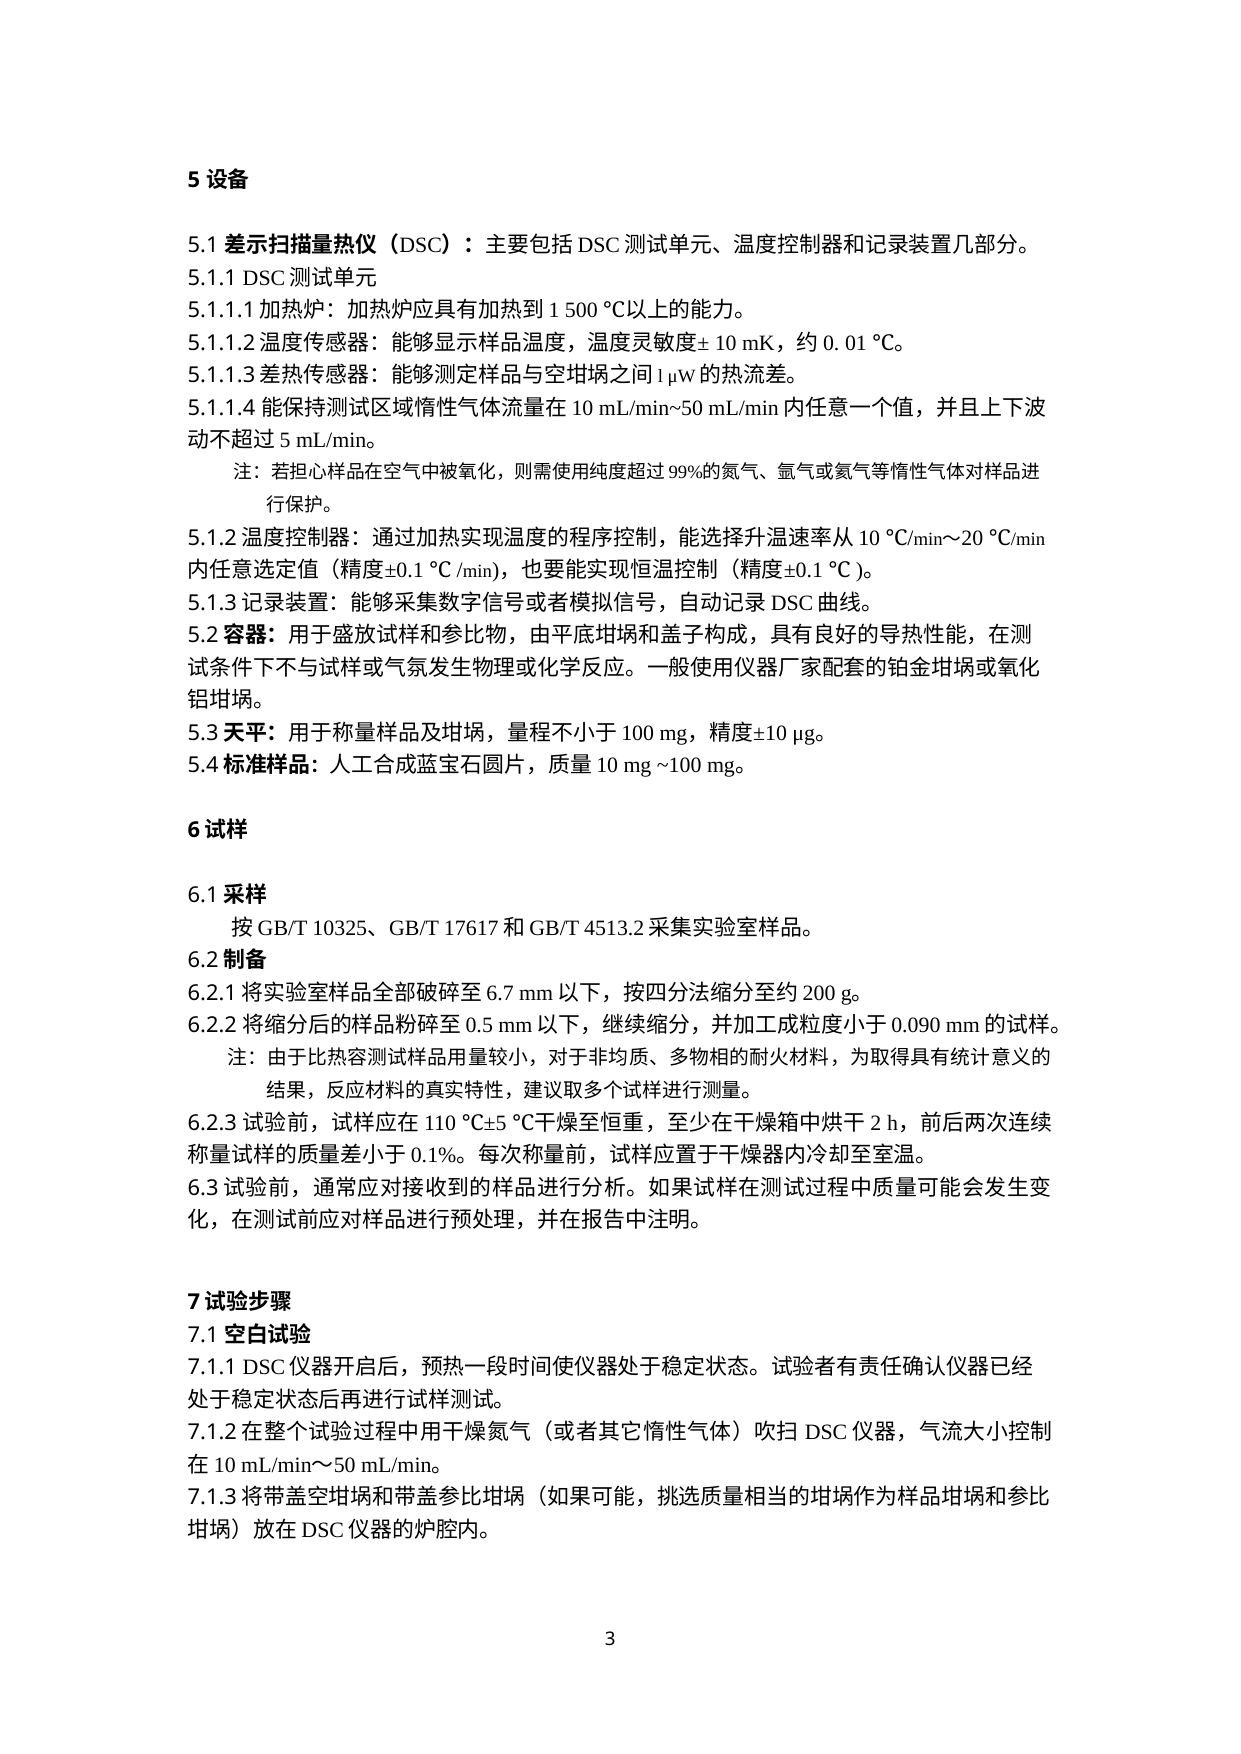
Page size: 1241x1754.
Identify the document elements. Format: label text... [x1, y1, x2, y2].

text 6.2.3 试验前，试样应在110 ℃±5 ℃干燥至恒重，至少在干燥箱中烘干2 h，前后两次连续称量试样的质量差小于0.1%。每次称量前，试样应置于干燥器内冷却至室温。 [187, 1104, 1053, 1169]
text 7.1 空白试验 [187, 1316, 1053, 1349]
text 5.1.1.1加热炉：加热炉应具有加热到1 500 ℃以上的能力。 [187, 292, 1053, 324]
text 7.1.3将带盖空坩埚和带盖参比坩埚（如果可能，挑选质量相当的坩埚作为样品坩埚和参比坩埚）放在DSC仪器的炉腔内。 [187, 1479, 1053, 1544]
text 5.1.1 DSC测试单元 [187, 259, 1053, 292]
text 5.1.1.2温度传感器：能够显示样品温度，温度灵敏度± 10 mK，约0. 01 ℃。 [187, 324, 1053, 357]
list 5.3天平：用于称量样品及坩埚，量程不小于100 mg，精度±10 μg。 [187, 714, 1053, 747]
text 5.1.3记录装置：能够采集数字信号或者模拟信号，自动记录DSC曲线。 [187, 584, 1053, 617]
text 动不超过5 mL/min。 [187, 422, 1053, 454]
text 5.2容器：用于盛放试样和参比物，由平底坩埚和盖子构成，具有良好的导热性能，在测试条件下不与试样或气氛发生物理或化学反应。一般使用仪器厂家配套的铂金坩埚或氧化铝坩埚。 [187, 617, 1053, 714]
text 注：若担心样品在空气中被氧化，则需使用纯度超过99%的氮气、氩气或氦气等惰性气体对样品进行保护。 [233, 454, 1053, 519]
text 按GB/T 10325、GB/T 17617和GB/T 4513.2采集实验室样品。 [187, 909, 1053, 942]
text 5.1.2温度控制器：通过加热实现温度的程序控制，能选择升温速率从10 ℃/min〜20 ℃/min内任意选定值（精度±0.1 ℃ /min)，也要能实现恒温控制（精度±0.1 ℃ )。 [187, 519, 1053, 584]
text 6.2制备 [187, 942, 1053, 974]
text 注：由于比热容测试样品用量较小，对于非均质、多物相的耐火材料，为取得具有统计意义的结果，反应材料的真实特性，建议取多个试样进行测量。 [227, 1039, 1053, 1104]
text 7试验步骤 [187, 1284, 1053, 1316]
text 5.4标准样品：人工合成蓝宝石圆片，质量10 mg ~100 mg。 [187, 747, 1053, 779]
text 7.1.1 DSC仪器开启后，预热一段时间使仪器处于稳定状态。试验者有责任确认仪器已经处于稳定状态后再进行试样测试。 [187, 1349, 1053, 1414]
list 5 设备 [187, 162, 1053, 194]
text 6.2.1将实验室样品全部破碎至6.7 mm以下，按四分法缩分至约200 g。 [187, 974, 1053, 1007]
text 5.1 差示扫描量热仪（DSC）：主要包括DSC测试单元、温度控制器和记录装置几部分。 [187, 227, 1053, 259]
text 5.1.1.4 能保持测试区域惰性气体流量在10 mL/min~50 mL/min内任意一个值，并且上下波 [187, 389, 1053, 422]
text 7.1.2在整个试验过程中用干燥氮气（或者其它惰性气体）吹扫DSC仪器，气流大小控制在10 mL/min～50 mL/min。 [187, 1414, 1053, 1479]
text 6.2.2 将缩分后的样品粉碎至0.5 mm以下，继续缩分，并加工成粒度小于0.090 mm的试样。 [187, 1007, 1053, 1039]
list 6试样 [187, 812, 1053, 844]
text 5.1.1.3差热传感器：能够测定样品与空坩埚之间l μW的热流差。 [187, 357, 1053, 389]
text 6.1采样 [187, 877, 1053, 909]
text 6.3试验前，通常应对接收到的样品进行分析。如果试样在测试过程中质量可能会发生变化，在测试前应对样品进行预处理，并在报告中注明。 [187, 1169, 1053, 1234]
